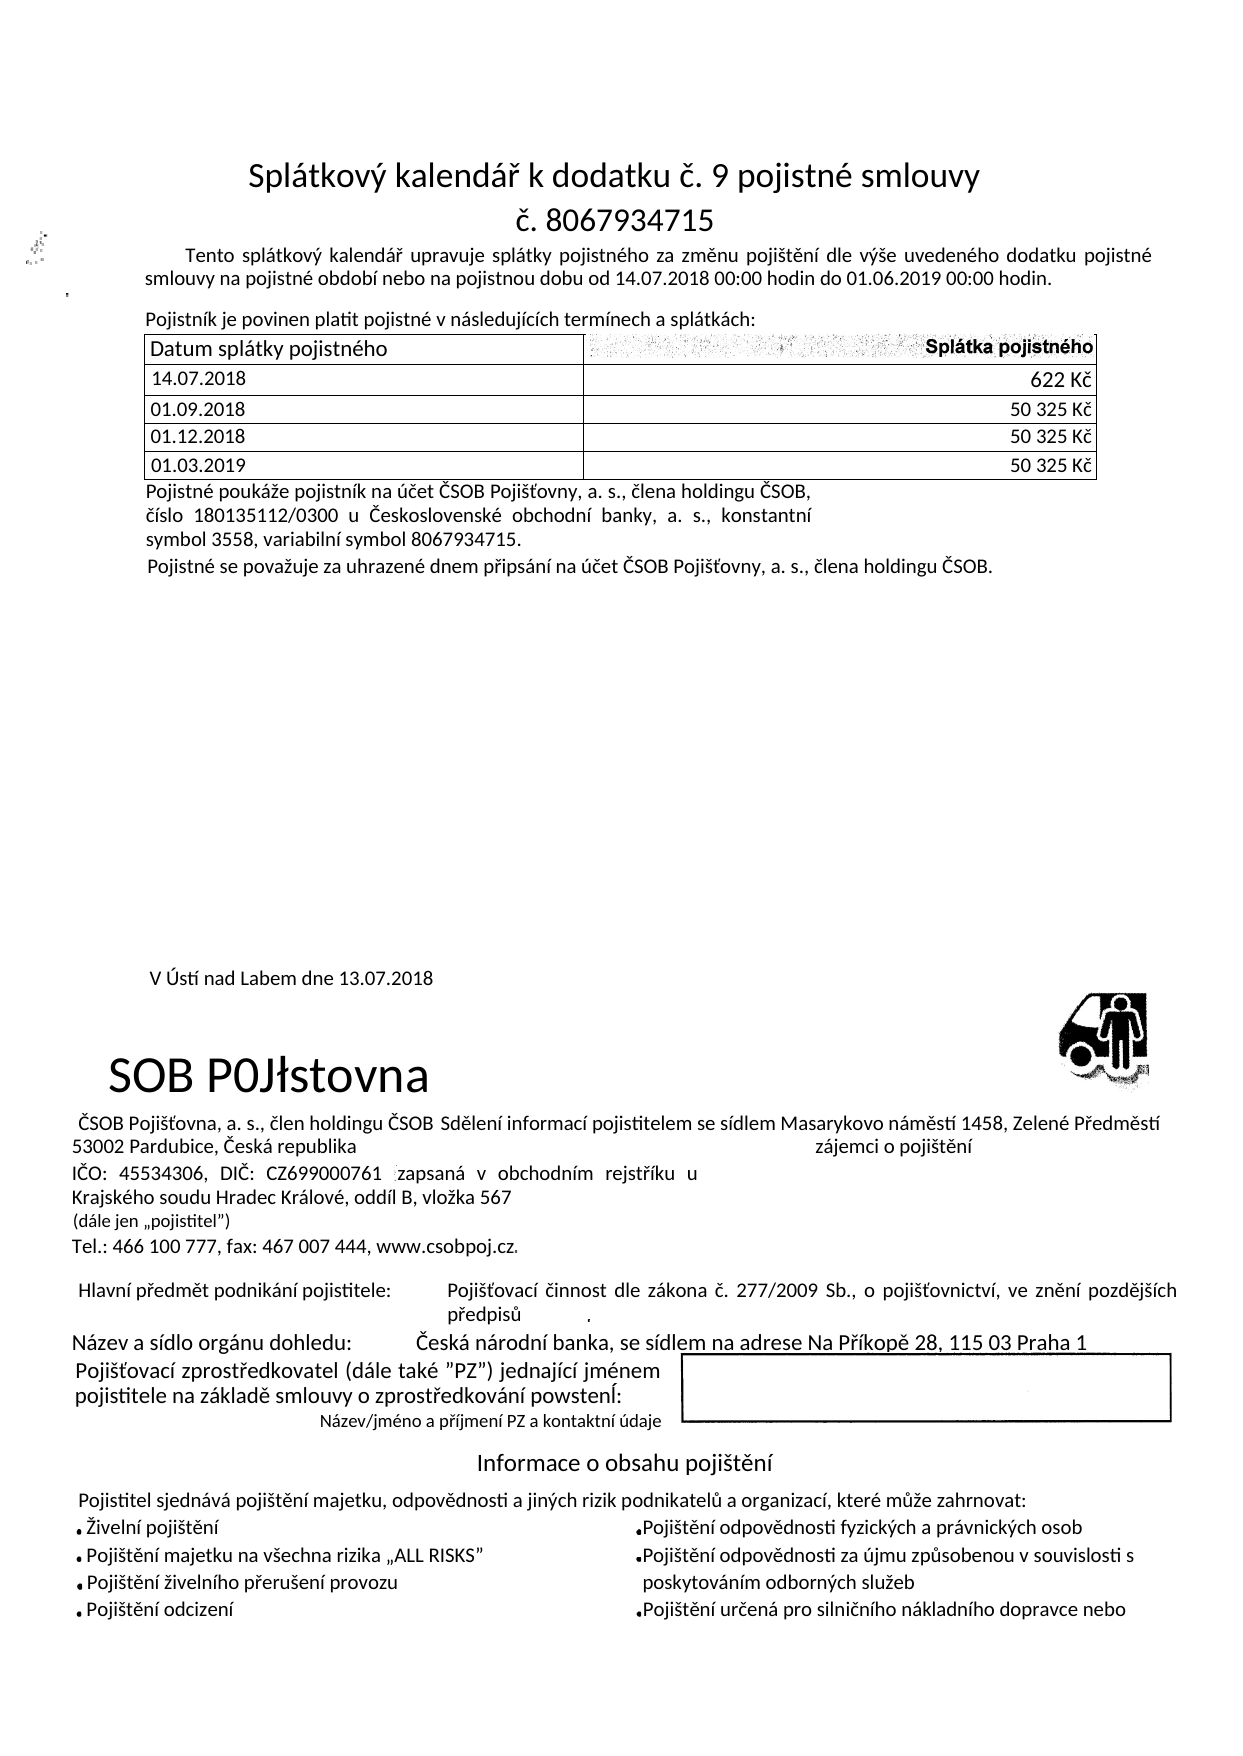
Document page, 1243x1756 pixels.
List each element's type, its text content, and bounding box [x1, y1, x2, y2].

table_cell 14.07.2018 [145, 365, 583, 395]
table_header Pojištění odpovědnosti fyzických a právnických osob [641, 1515, 1169, 1542]
text Hlavní předmět podnikání pojistitele: Pojišťovací činnost dle zákona č. 277/2009 Sb., o pojišťovnictví, ve znění pozdějších předpisů [78, 1279, 1179, 1327]
text Informace o obsahu pojištění [72, 1447, 1178, 1478]
picture [680, 1352, 1172, 1423]
table_cell poskytováním odborných služeb [641, 1569, 1169, 1596]
text Název/jméno a příjmení PZ a kontaktní údaje [72, 1409, 1096, 1432]
table_cell 01.09.2018 [145, 396, 583, 423]
table_cell Pojištění určená pro silničního nákladního dopravce nebo [641, 1596, 1169, 1624]
text Pojistné se považuje za uhrazené dnem připsání na účet ČSOB Pojišťovny, a. s., člena holdingu ČSOB. [147, 554, 1179, 578]
subtitle SOB P0Jłstovna [104, 993, 1179, 1106]
text Splátkový kalendář k dodatku č. 9 pojistné smlouvy [72, 153, 1157, 196]
picture [393, 1165, 397, 1181]
text Pojišťovací zprostředkovatel (dále také ”PZ”) jednající jménem pojistitele na základě smlouvy o zprostředkování powstenĺ: [74, 1358, 680, 1409]
table_cell 622 Kč [584, 365, 1096, 395]
text (dále jen „pojistitel”) [73, 1209, 1179, 1232]
text Pojistné poukáže pojistník na účet ČSOB Pojišťovny, a. s., člena holdingu ČSOB, číslo 180135112/0300 u Československé obchodní banky, a. s., konstantní symbol 3558, variabilní symbol 8067934715. [146, 480, 812, 551]
text Tel.: 466 100 777, fax: 467 007 444, www.csobpoj.cz [72, 1234, 1179, 1258]
text ČSOB Pojišťovna, a. s., člen holdingu ČSOB Sdělení informací pojistitelem se sídlem Masarykovo náměstí 1458, Zelené Předměstí [78, 1111, 1179, 1135]
text V Ústí nad Labem dne 13.07.2018 [72, 966, 1179, 990]
table_cell Pojištění odcizení [77, 1596, 641, 1624]
picture [30, 240, 44, 254]
table_cell Pojištění živelního přerušení provozu [77, 1569, 641, 1596]
text Pojistník je povinen platit pojistné v následujících termínech a splátkách: [145, 307, 1179, 331]
table_cell 50 325 Kč [584, 452, 1096, 479]
table_header Datum splátky pojistného [145, 335, 583, 364]
table_cell Pojištění majetku na všechna rizika „ALL RISKS” [77, 1542, 641, 1569]
table_cell Pojištění odpovědnosti za újmu způsobenou v souvislosti s [641, 1542, 1169, 1569]
text 53002 Pardubice, Česká republika zájemci o pojištění [72, 1135, 1179, 1159]
text Pojistitel sjednává pojištění majetku, odpovědnosti a jiných rizik podnikatelů a organizací, které může zahrnovat: [78, 1488, 1179, 1512]
picture [585, 334, 1094, 358]
text Tento splátkový kalendář upravuje splátky pojistného za změnu pojištění dle výše uvedeného dodatku pojistné smlouvy na pojistné období nebo na pojistnou dobu od 14.07.2018 00:00 hodin do 01.06.2019 00:00 hodin. [144, 243, 1154, 291]
table_header Živelní pojištění [77, 1515, 641, 1542]
table_cell 01.12.2018 [145, 424, 583, 451]
table_cell 50 325 Kč [584, 424, 1096, 451]
picture [77, 1583, 83, 1590]
table_cell 01.03.2019 [145, 452, 583, 479]
picture [40, 231, 48, 237]
picture [1058, 992, 1150, 1093]
text č. 8067934715 [72, 199, 1158, 240]
text Název a sídlo orgánu dohledu: Česká národní banka, se sídlem na adrese Na Příkopě 28, 115 03 Praha 1 [72, 1329, 1179, 1356]
text IČO: 45534306, DIČ: CZ699000761 zapsaná v obchodním rejstříku u Krajského soudu Hradec Králové, oddíl B, vložka 567 [72, 1161, 698, 1209]
table_header [584, 335, 1096, 364]
table_cell 50 325 Kč [584, 396, 1096, 423]
